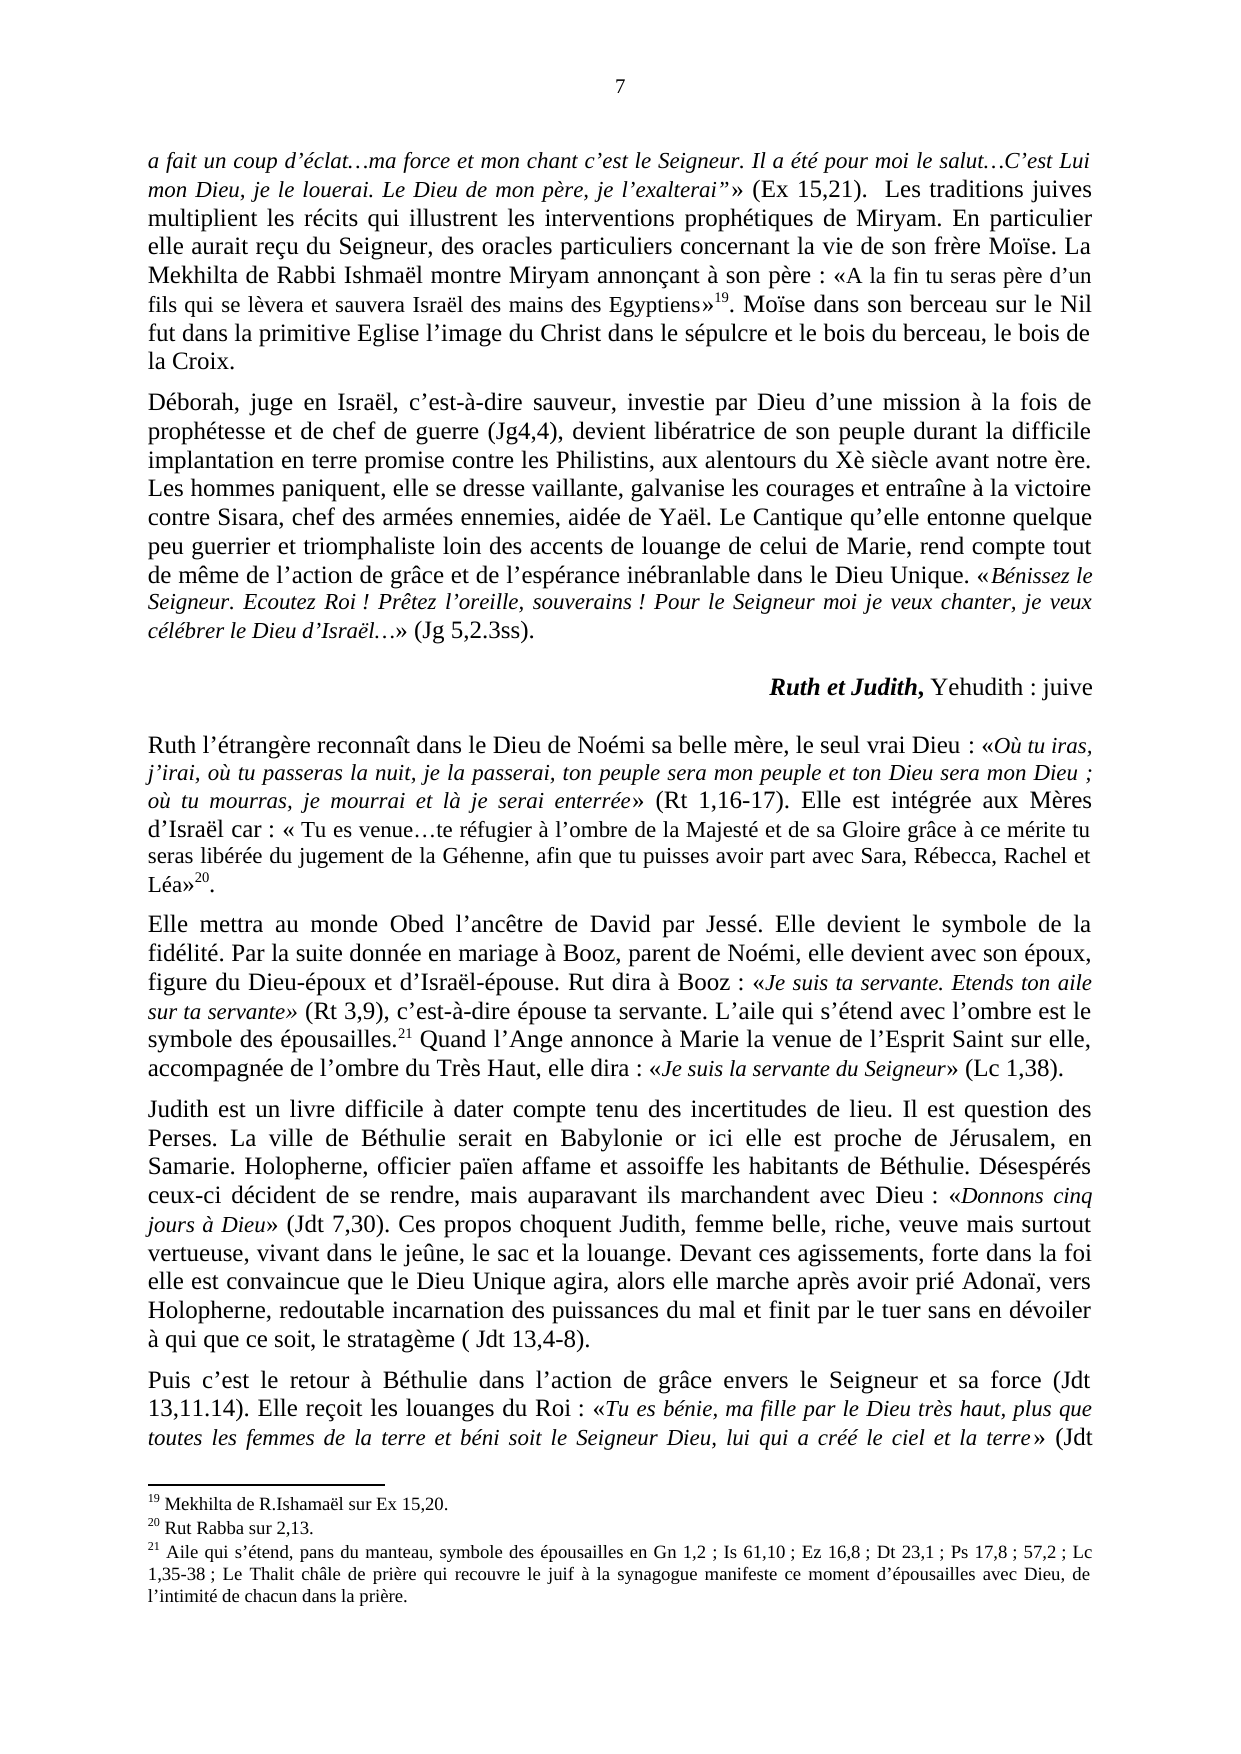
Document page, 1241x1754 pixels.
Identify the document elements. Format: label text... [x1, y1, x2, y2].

text Déborah, juge en Israël, c’est-à-dire sauveur, investie par Dieu d’une mission à la fois de prophétesse et de chef de guerre (Jg4,4), devient libératrice de son peuple durant la difficile implantation en terre promise contre les Philistins, aux alentours du Xè siècle avant notre ère. Les hommes paniquent, elle se dresse vaillante, galvanise les courages et entraîne à la victoire contre Sisara, chef des armées ennemies, aidée de Yaël. Le Cantique qu’elle entonne quelque peu guerrier et triomphaliste loin des accents de louange de celui de Marie, rend compte tout de même de l’action de grâce et de l’espérance inébranlable dans le Dieu Unique. «Bénissez le Seigneur. Ecoutez Roi ! Prêtez l’oreille, souverains ! Pour le Seigneur moi je veux chanter, je veux célébrer le Dieu d’Israël…» (Jg 5,2.3ss). [148, 387, 1093, 643]
text Ruth l’étrangère reconnaît dans le Dieu de Noémi sa belle mère, le seul vrai Dieu : «Où tu iras, j’irai, où tu passeras la nuit, je la passerai, ton peuple sera mon peuple et ton Dieu sera mon Dieu ; où tu mourras, je mourrai et là je serai enterrée» (Rt 1,16-17). Elle est intégrée aux Mères d’Israël car : « Tu es venue…te réfugier à l’ombre de la Majesté et de sa Gloire grâce à ce mérite tu seras libérée du jugement de la Géhenne, afin que tu puisses avoir part avec Sara, Rébecca, Rachel et Léa». [148, 730, 1093, 897]
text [148, 148, 1093, 375]
text Elle mettra au monde Obed l’ancêtre de David par Jessé. Elle devient le symbole de la fidélité. Par la suite donnée en mariage à Booz, parent de Noémi, elle devient avec son époux, figure du Dieu-époux et d’Israël-épouse. Rut dira à Booz : «Je suis ta servante. Etends ton aile sur ta servante» (Rt 3,9), c’est-à-dire épouse ta servante. L’aile qui s’étend avec l’ombre est le symbole des épousailles. Quand l’Ange annonce à Marie la venue de l’Esprit Saint sur elle, accompagnée de l’ombre du Très Haut, elle dira : «Je suis la servante du Seigneur» (Lc 1,38). [148, 909, 1093, 1082]
text Judith est un livre difficile à dater compte tenu des incertitudes de lieu. Il est question des Perses. La ville de Béthulie serait en Babylonie or ici elle est proche de Jérusalem, en Samarie. Holopherne, officier païen affame et assoiffe les habitants de Béthulie. Désespérés ceux-ci décident de se rendre, mais auparavant ils marchandent avec Dieu : «Donnons cinq jours à Dieu» (Jdt 7,30). Ces propos choquent Judith, femme belle, riche, veuve mais surtout vertueuse, vivant dans le jeûne, le sac et la louange. Devant ces agissements, forte dans la foi elle est convaincue que le Dieu Unique agira, alors elle marche après avoir prié Adonaï, vers Holopherne, redoutable incarnation des puissances du mal et finit par le tuer sans en dévoiler à qui que ce soit, le stratagème ( Jdt 13,4-8). [148, 1094, 1093, 1353]
subtitle Ruth et Judith, Yehudith : juive [148, 672, 1093, 701]
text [148, 1365, 1093, 1451]
